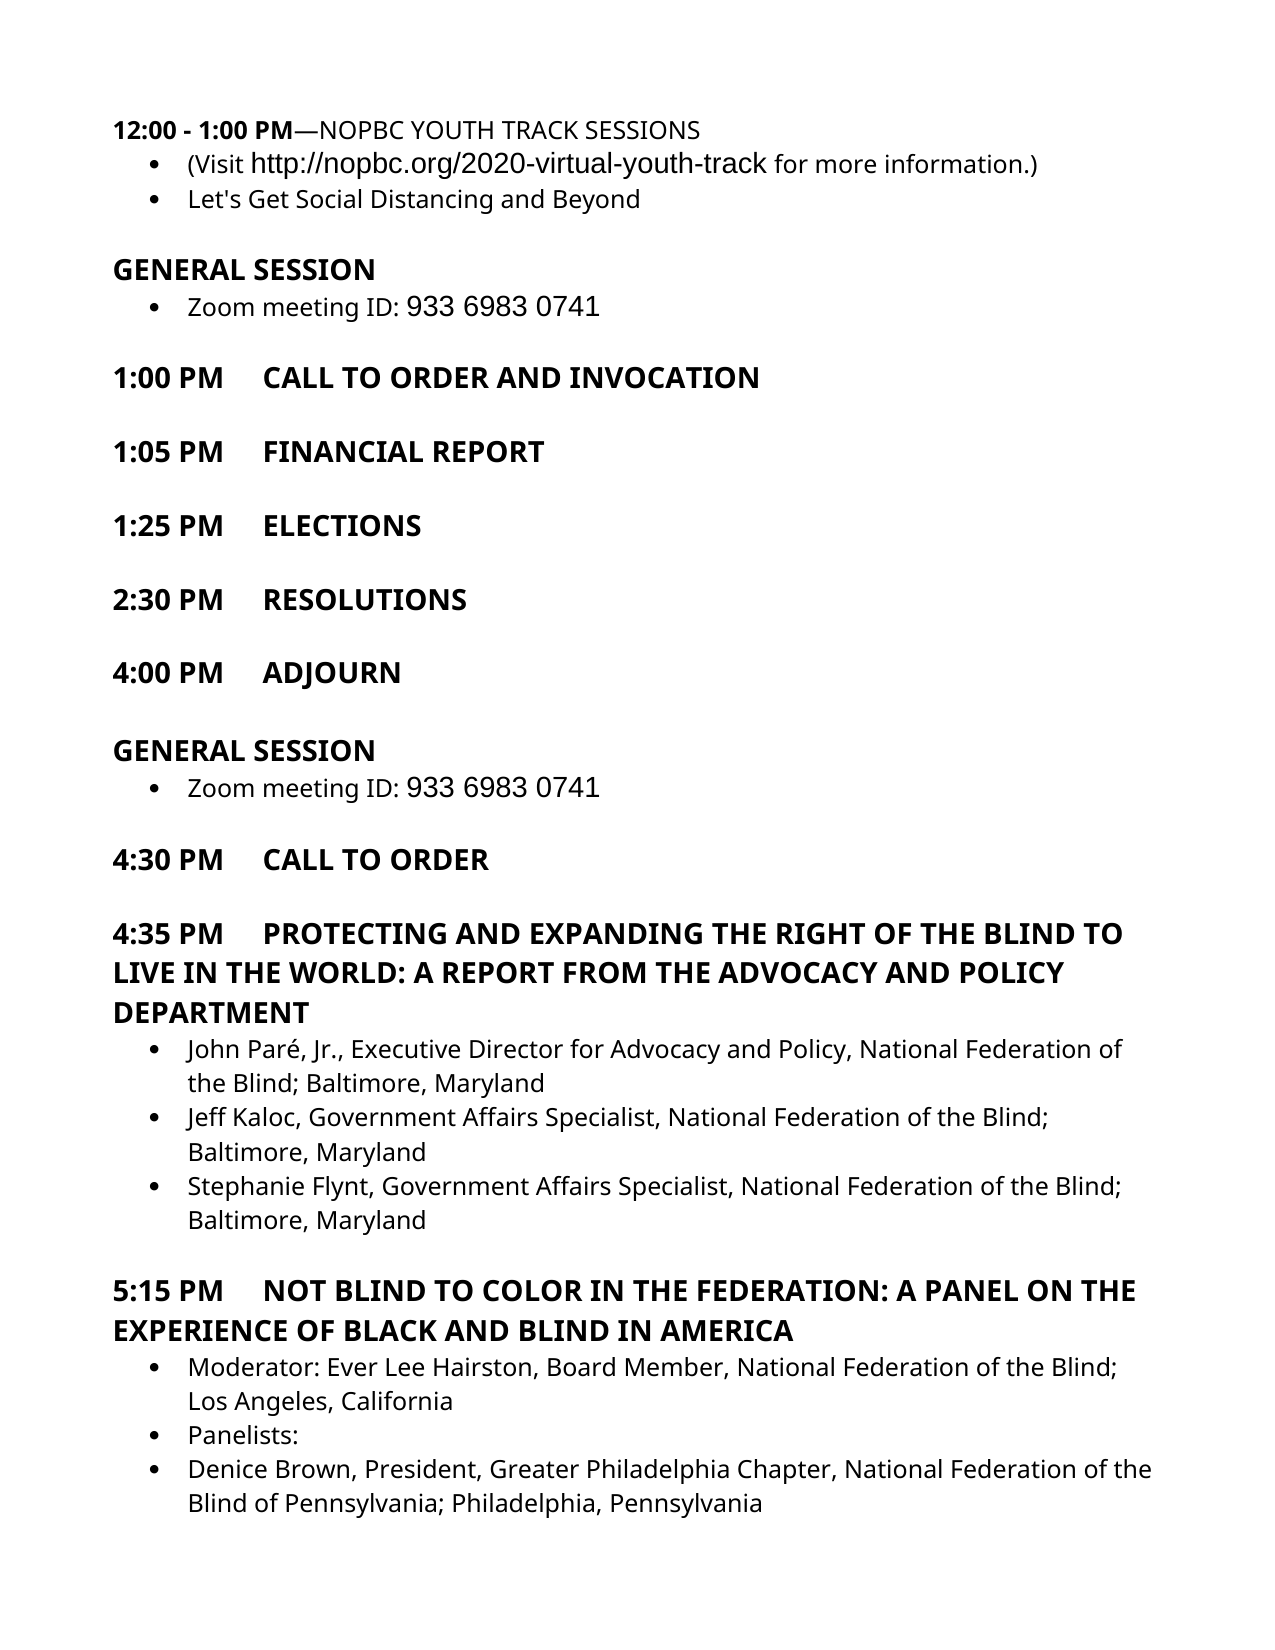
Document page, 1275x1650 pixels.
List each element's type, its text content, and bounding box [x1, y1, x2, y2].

subtitle 4:30 PM CALL TO ORDER [112, 839, 1162, 879]
list (Visit http://nopbc.org/2020-virtual-youth-track for more information.) [150, 147, 1162, 181]
list Stephanie Flynt, Government Affairs Specialist, National Federation of the Blind; Baltimore, Maryland [150, 1168, 1162, 1236]
list Let's Get Social Distancing and Beyond [150, 181, 1162, 215]
subtitle 1:25 PM ELECTIONS [112, 505, 1162, 545]
subtitle 2:30 PM RESOLUTIONS [112, 579, 1162, 619]
list Denice Brown, President, Greater Philadelphia Chapter, National Federation of the Blind of Pennsylvania; Philadelphia, Pennsylvania [150, 1452, 1162, 1520]
subtitle GENERAL SESSION [112, 249, 1162, 289]
subtitle 1:05 PM FINANCIAL REPORT [112, 432, 1162, 471]
subtitle GENERAL SESSION [112, 731, 1162, 770]
subtitle 5:15 PM NOT BLIND TO COLOR IN THE FEDERATION: A PANEL ON THE EXPERIENCE OF BLACK AND BLIND IN AMERICA [112, 1270, 1162, 1350]
text 12:00 - 1:00 PM—NOPBC YOUTH TRACK SESSIONS [112, 112, 1162, 147]
list Panelists: [150, 1418, 1162, 1452]
subtitle 1:00 PM CALL TO ORDER AND INVOCATION [112, 358, 1162, 397]
list Moderator: Ever Lee Hairston, Board Member, National Federation of the Blind; Los Angeles, California [150, 1350, 1162, 1418]
subtitle 4:35 PM PROTECTING AND EXPANDING THE RIGHT OF THE BLIND TO LIVE IN THE WORLD: A REPORT FROM THE ADVOCACY AND POLICY DEPARTMENT [112, 913, 1162, 1032]
list Zoom meeting ID: 933 6983 0741 [150, 770, 1162, 805]
subtitle 4:00 PM ADJOURN [112, 653, 1162, 692]
list Zoom meeting ID: 933 6983 0741 [150, 289, 1162, 324]
list John Paré, Jr., Executive Director for Advocacy and Policy, National Federation of the Blind; Baltimore, Maryland [150, 1032, 1162, 1100]
list Jeff Kaloc, Government Affairs Specialist, National Federation of the Blind; Baltimore, Maryland [150, 1100, 1162, 1168]
